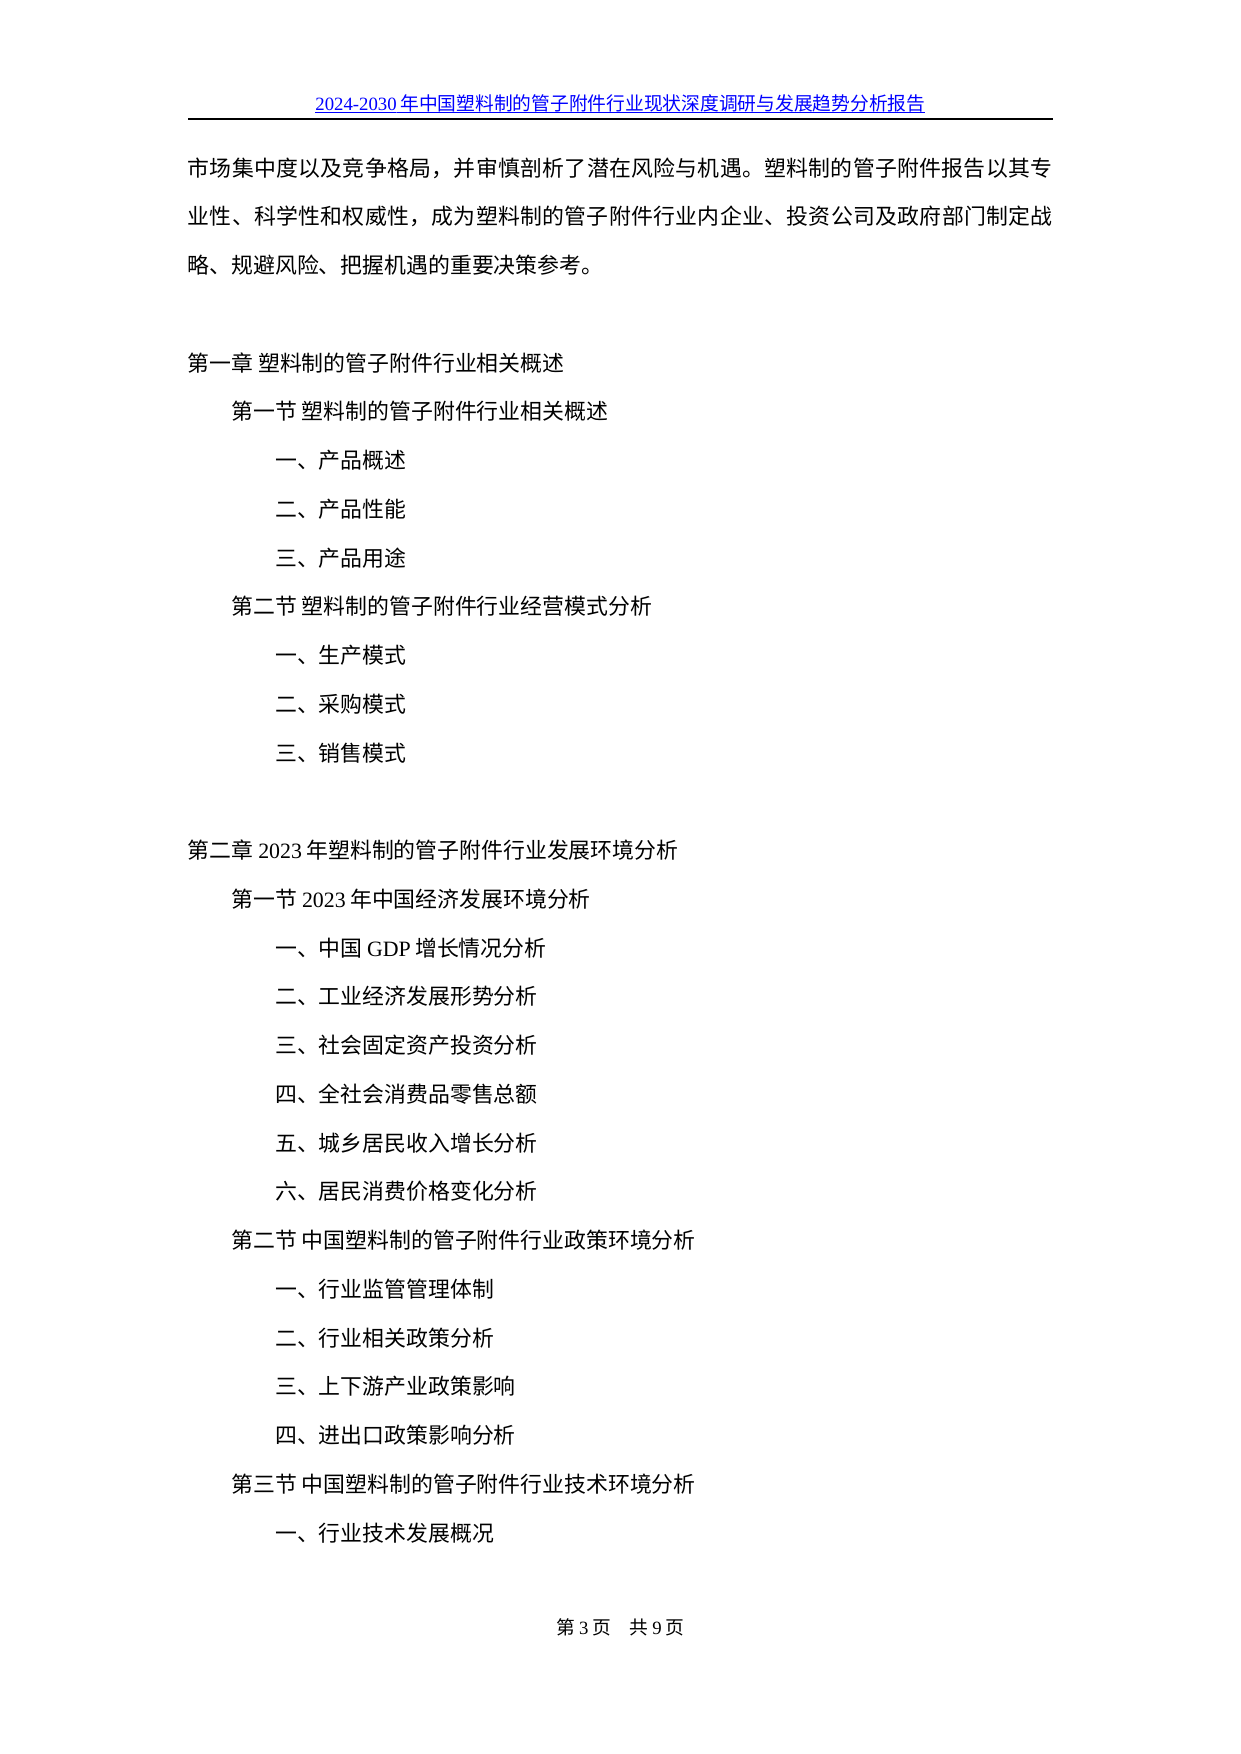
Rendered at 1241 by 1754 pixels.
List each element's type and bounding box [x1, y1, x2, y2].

text [187, 150, 1053, 1548]
